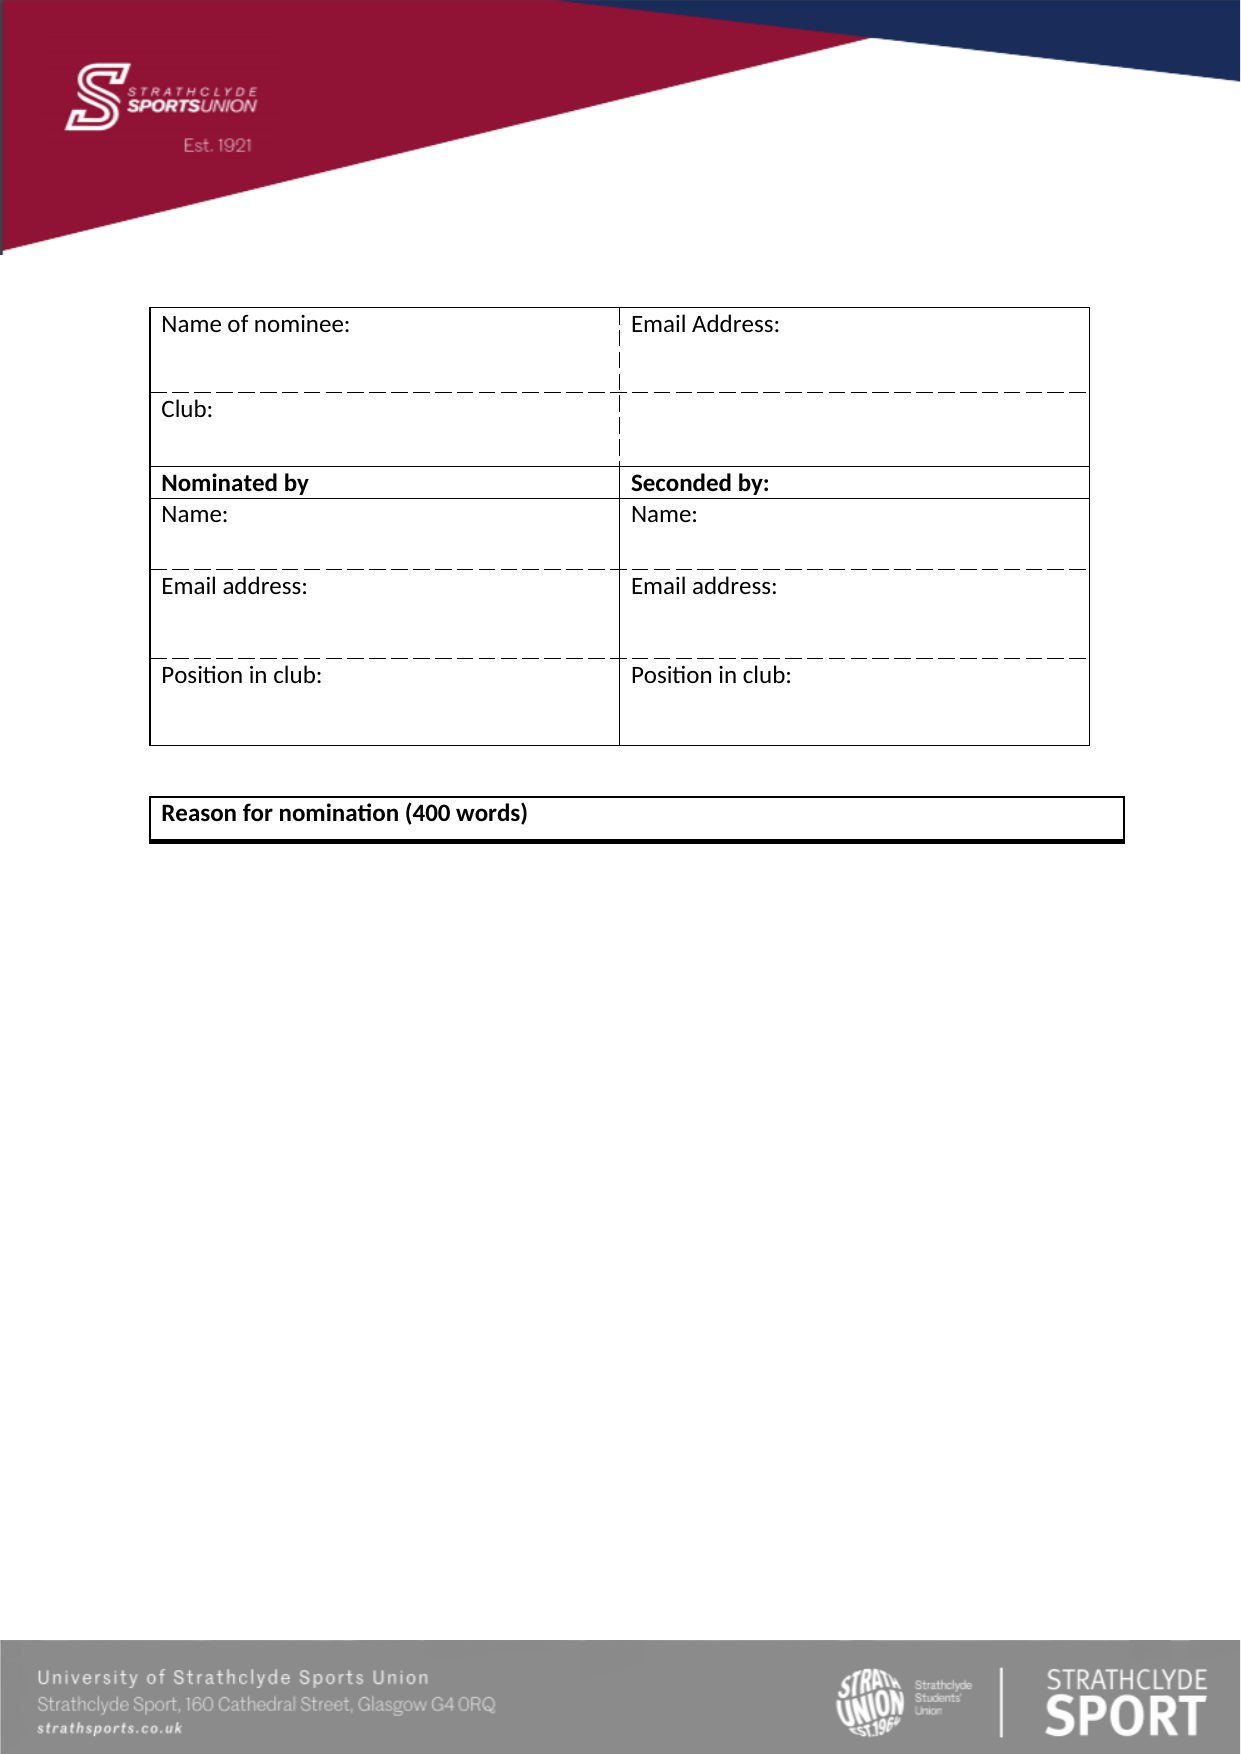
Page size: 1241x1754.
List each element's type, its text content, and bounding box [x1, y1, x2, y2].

table_cell Club: [151, 392, 619, 466]
table_cell Name: [620, 499, 1089, 569]
table_cell Name: [151, 499, 619, 569]
table_cell Position in club: [151, 658, 619, 745]
table_header Reason for nomination (400 words) [151, 798, 1123, 839]
table_cell Email address: [151, 569, 619, 658]
table_cell Email address: [620, 569, 1089, 658]
table_cell Position in club: [620, 658, 1089, 745]
picture [0, 0, 1241, 255]
table_cell Seconded by: [620, 467, 1089, 497]
table_cell Nominated by [151, 467, 619, 497]
picture [0, 1640, 1241, 1754]
table_cell [620, 392, 1089, 466]
table_header Name of nominee: [151, 308, 619, 392]
table_header Email Address: [620, 308, 1089, 392]
